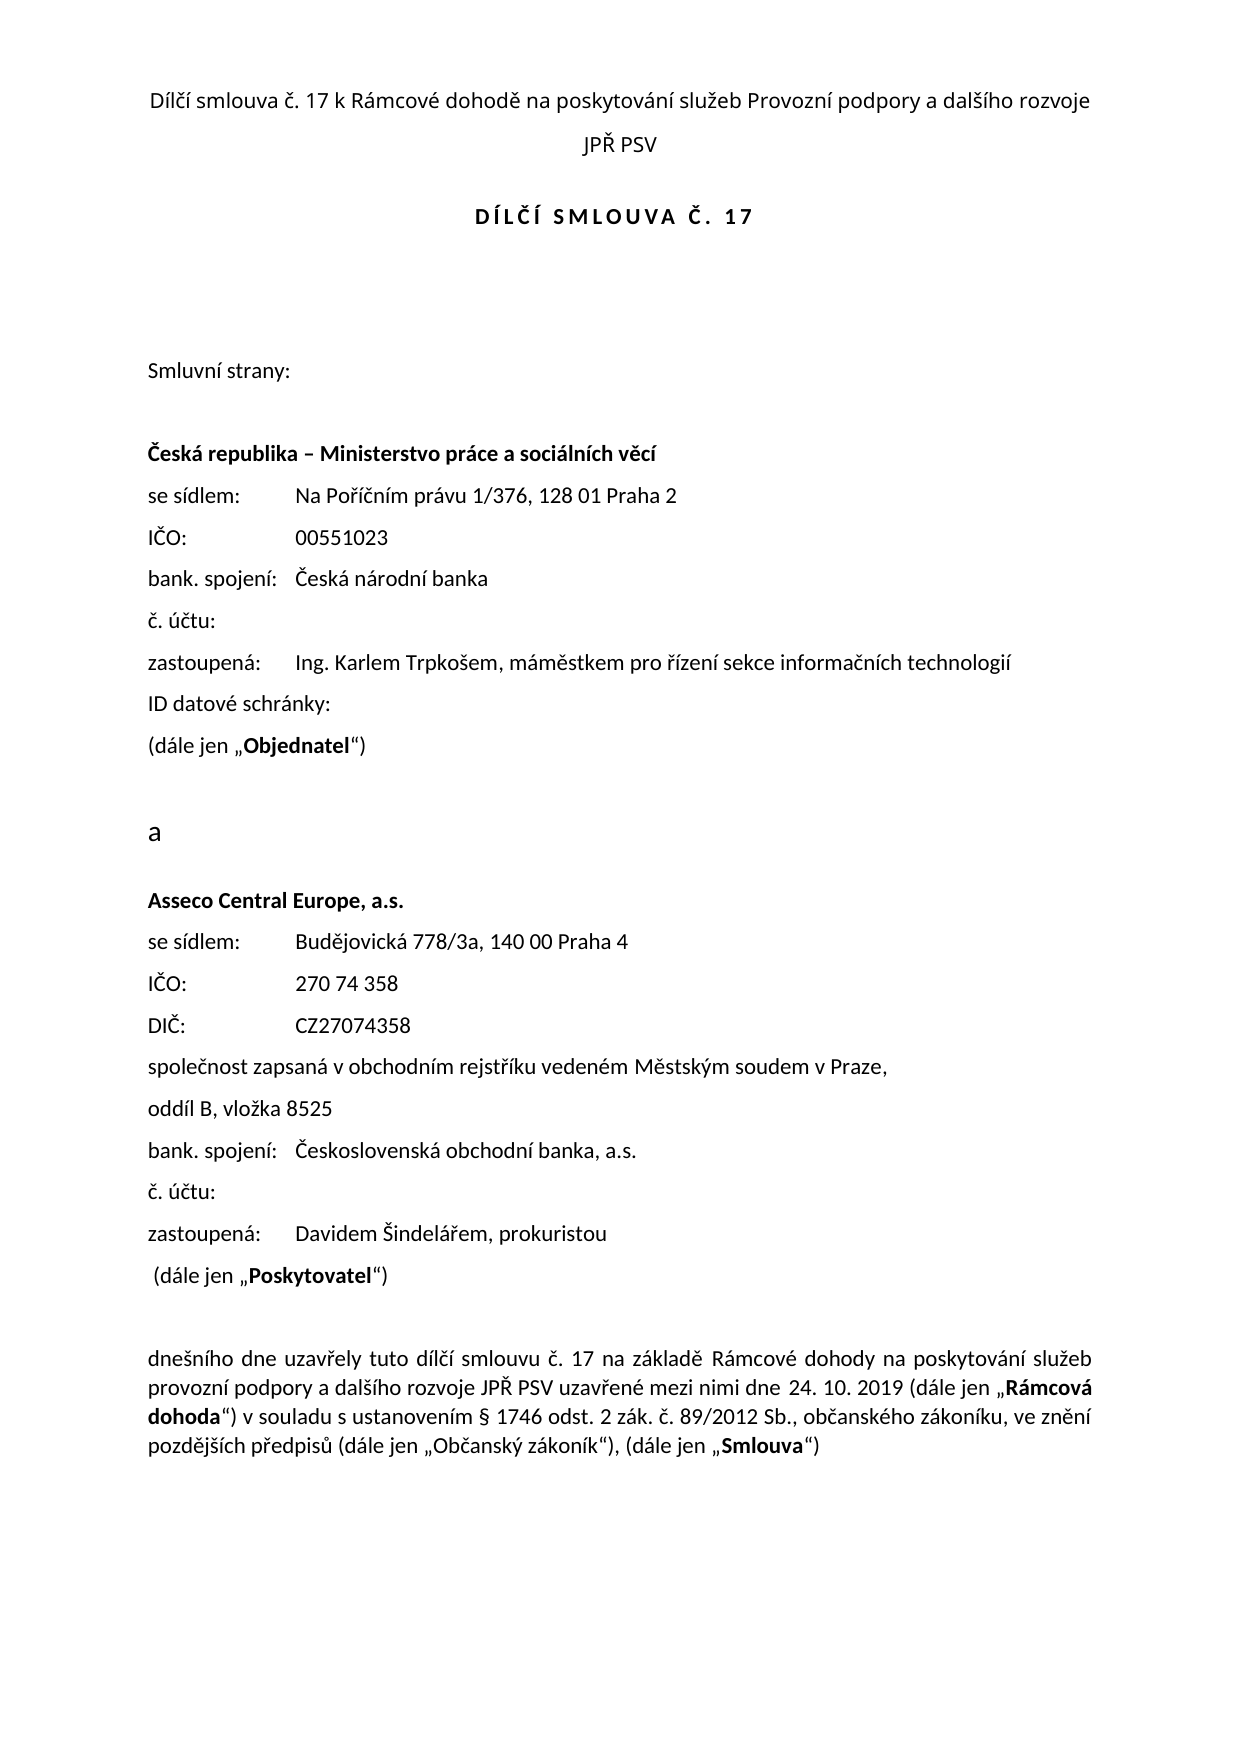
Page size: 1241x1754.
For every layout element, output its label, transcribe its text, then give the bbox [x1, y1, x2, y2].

text Smluvní strany: [148, 355, 1092, 384]
text IČO: 00551023 [148, 522, 1092, 551]
text DIČ: CZ27074358 [148, 1010, 1092, 1039]
text zastoupená: Davidem Šindelářem, prokuristou [148, 1218, 1092, 1247]
text č. účtu: [148, 605, 1092, 634]
text společnost zapsaná v obchodním rejstříku vedeném Městským soudem v Praze, [148, 1051, 1092, 1081]
text IČO: 270 74 358 [148, 968, 1092, 997]
text zastoupená: Ing. Karlem Trpkošem, máměstkem pro řízení sekce informačních technologií [148, 647, 1092, 676]
text dnešního dne uzavřely tuto dílčí smlouvu č. 17 na základě Rámcové dohody na poskytování služeb provozní podpory a dalšího rozvoje JPŘ PSV uzavřené mezi nimi dne 24. 10. 2019 (dále jen „Rámcová dohoda“) v souladu s ustanovením § 1746 odst. 2 zák. č. 89/2012 Sb., občanského zákoníku, ve znění pozdějších předpisů (dále jen „Občanský zákoník“), (dále jen „Smlouva“) [148, 1343, 1092, 1460]
text bank. spojení: Československá obchodní banka, a.s. [148, 1135, 1092, 1164]
text oddíl B, vložka 8525 [148, 1093, 1092, 1122]
text (dále jen „Objednatel“) [148, 730, 1092, 759]
text ID datové schránky: [148, 688, 1092, 718]
text Česká republika – Ministerstvo práce a sociálních věcí [148, 438, 1092, 468]
text DÍLČÍ SMLOUVA č. 17 [148, 202, 1092, 230]
text se sídlem: Budějovická 778/3a, 140 00 Praha 4 [148, 926, 1092, 956]
text Asseco Central Europe, a.s. [148, 885, 1092, 914]
text se sídlem: Na Poříčním právu 1/376, 128 01 Praha 2 [148, 480, 1092, 509]
text bank. spojení: Česká národní banka [148, 563, 1092, 593]
text a [148, 813, 1092, 849]
text (dále jen „Poskytovatel“) [148, 1260, 1092, 1289]
text č. účtu: [148, 1176, 1092, 1206]
